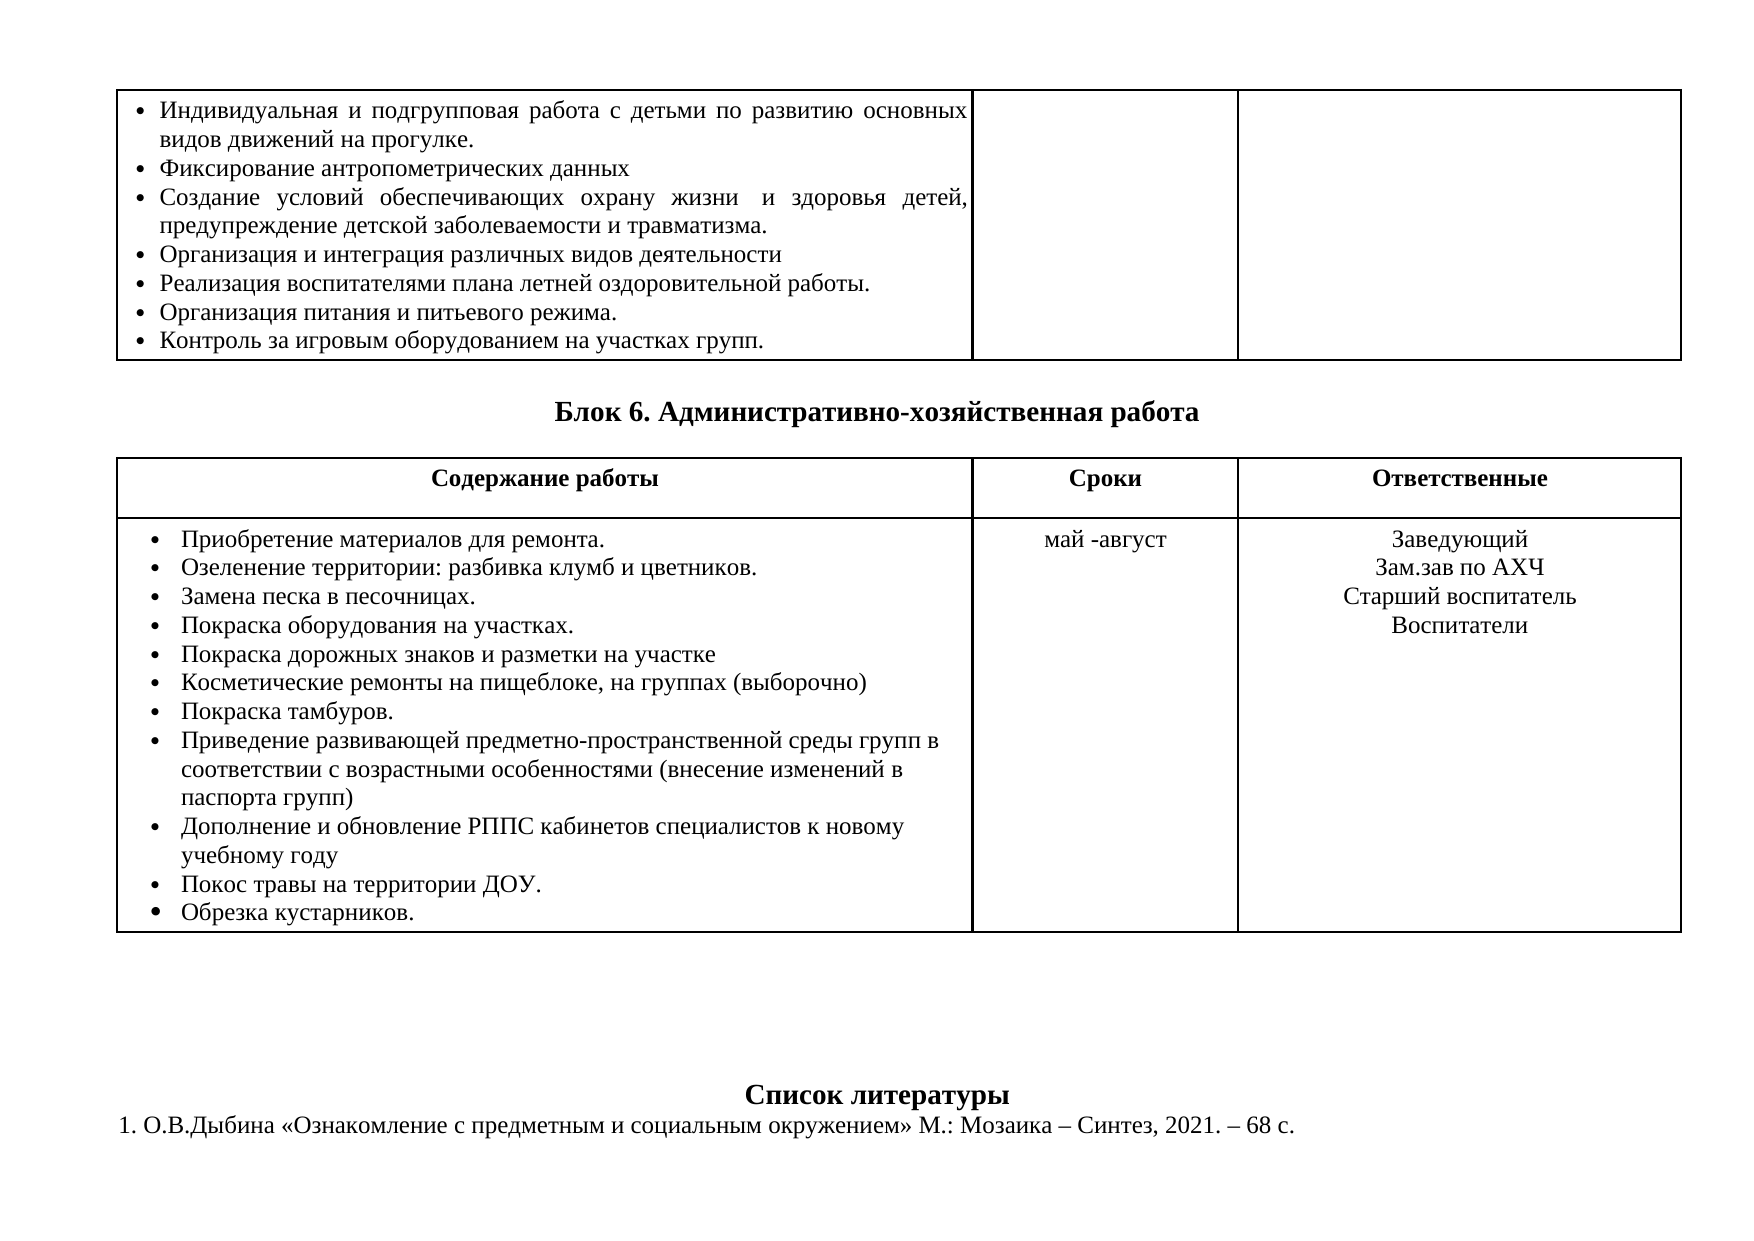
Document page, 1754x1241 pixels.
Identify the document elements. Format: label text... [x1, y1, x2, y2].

table_header Ответственные [1239, 459, 1680, 517]
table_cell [974, 91, 1237, 359]
table_header Сроки [974, 459, 1237, 517]
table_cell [1239, 91, 1680, 359]
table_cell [118, 91, 971, 359]
table_cell Приобретение материалов для ремонта. Озеленение территории: разбивка клумб и цветников. Замена песка в песочницах. Покраска оборудования на участках. Покраска дорожных знаков и разметки на участке Косметические ремонты на пищеблоке, на группах (выборочно) Покраска тамбуров. Приведение развивающей предметно-пространственной среды групп в соответствии с возрастными особенностями (внесение изменений в паспорта групп) Дополнение и обновление РППС кабинетов специалистов к новому учебному году Покос травы на территории ДОУ. Обрезка кустарников. [118, 519, 971, 931]
text Блок 6. Административно-хозяйственная работа [118, 394, 1636, 428]
text 1. О.В.Дыбина «Ознакомление с предметным и социальным окружением» М.: Мозаика – Синтез, 2021. – 68 с. [118, 1110, 1636, 1139]
table_header Содержание работы [118, 459, 971, 517]
table_cell май -август [974, 519, 1237, 931]
text Список литературы [118, 1077, 1636, 1110]
table_cell Заведующий Зам.зав по АХЧ Старший воспитатель Воспитатели [1239, 519, 1680, 931]
